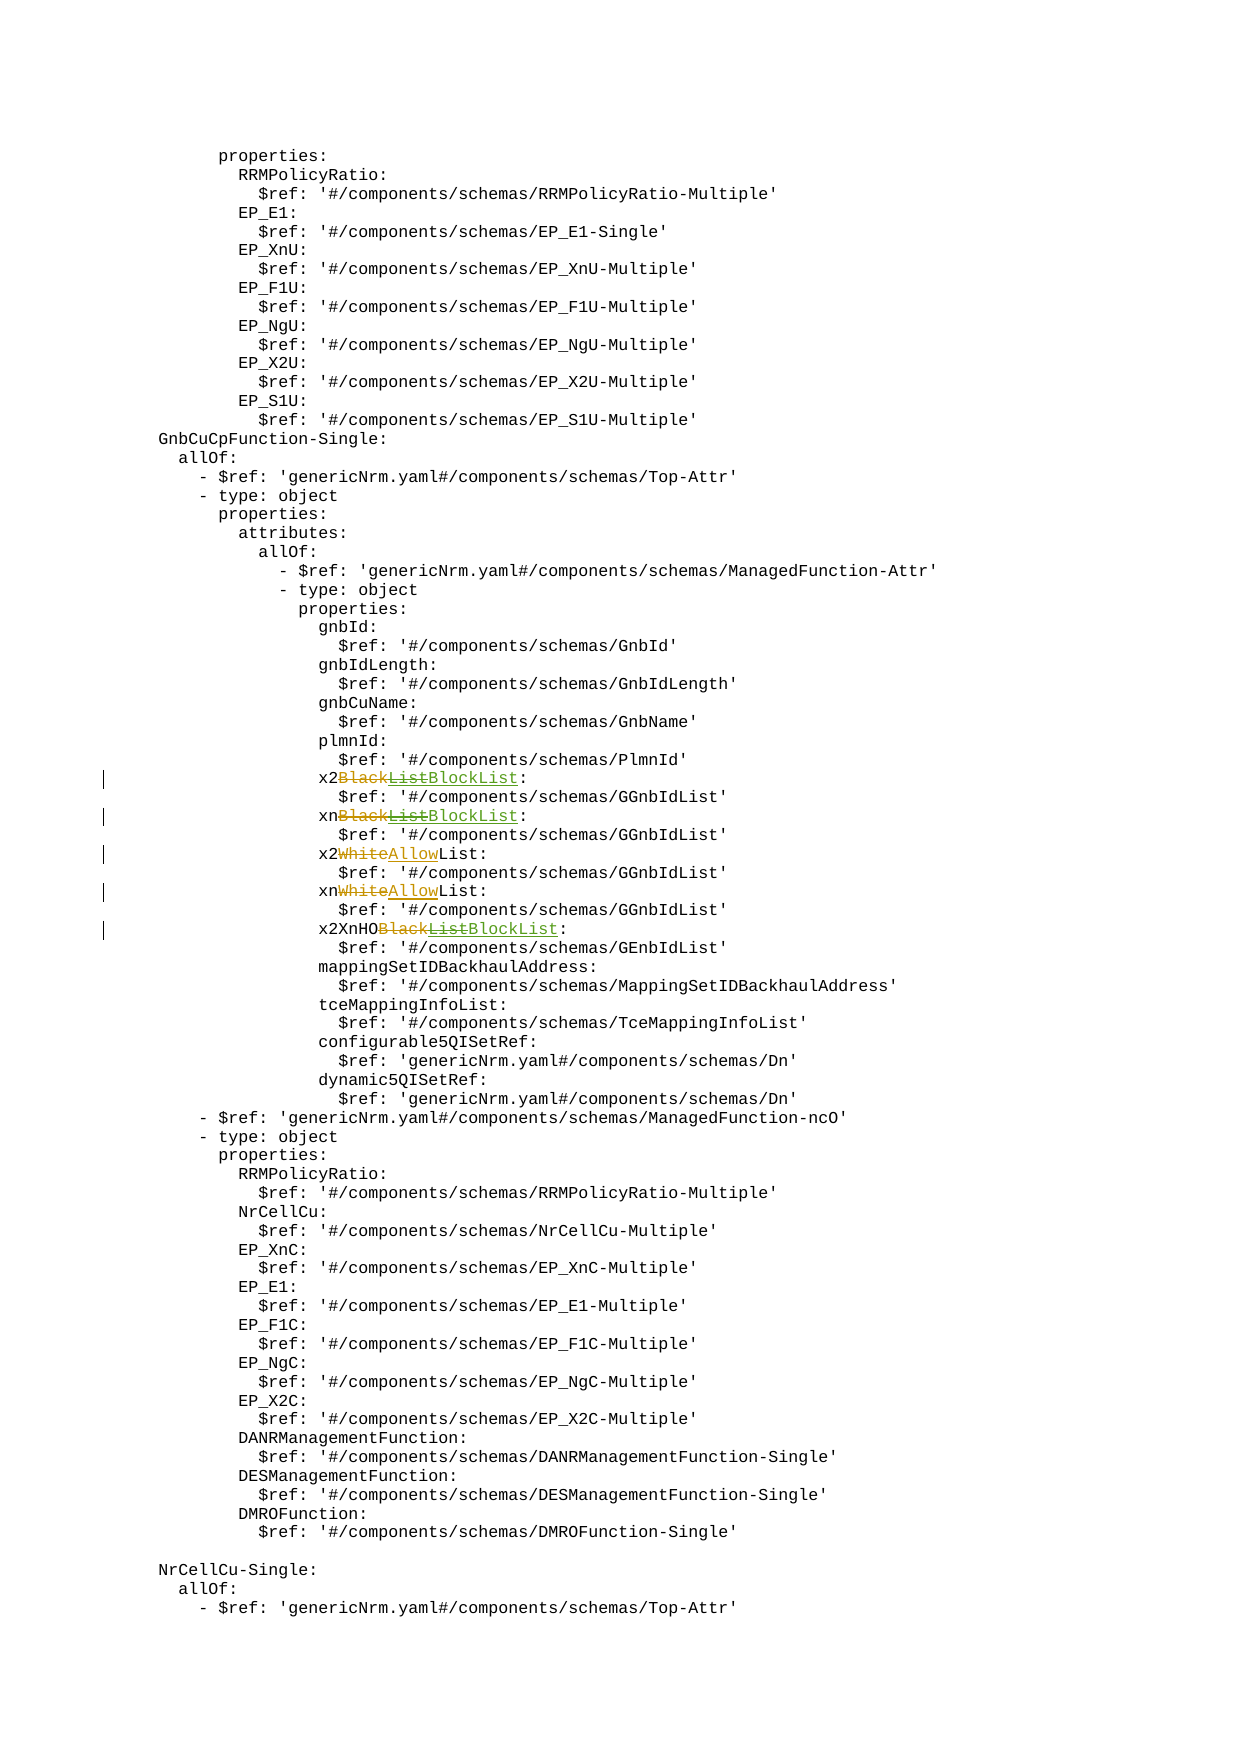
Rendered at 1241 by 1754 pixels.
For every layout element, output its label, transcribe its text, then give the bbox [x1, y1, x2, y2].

text $ref: '#/components/schemas/EP_X2U-Multiple' [118, 374, 1122, 393]
text - type: object [118, 487, 1122, 506]
text $ref: '#/components/schemas/GnbName' [118, 713, 1122, 732]
text - type: object [118, 581, 1122, 600]
text $ref: 'genericNrm.yaml#/components/schemas/Dn' [118, 1090, 1122, 1109]
text dynamic5QISetRef: [118, 1072, 1122, 1090]
text - type: object [118, 1128, 1122, 1147]
text GnbCuCpFunction-Single: [118, 431, 1122, 449]
text $ref: '#/components/schemas/GGnbIdList' [118, 789, 1122, 808]
text gnbCuName: [118, 694, 1122, 713]
text properties: [118, 148, 1122, 167]
text $ref: '#/components/schemas/DANRManagementFunction-Single' [118, 1449, 1122, 1467]
text - $ref: 'genericNrm.yaml#/components/schemas/ManagedFunction-Attr' [118, 562, 1122, 581]
text gnbIdLength: [118, 657, 1122, 676]
text - $ref: 'genericNrm.yaml#/components/schemas/ManagedFunction-ncO' [118, 1109, 1122, 1128]
text attributes: [118, 525, 1122, 544]
text $ref: '#/components/schemas/GGnbIdList' [118, 826, 1122, 845]
text x2List: [118, 845, 1122, 864]
text plmnId: [118, 732, 1122, 751]
text allOf: [118, 449, 1122, 468]
text $ref: '#/components/schemas/EP_X2C-Multiple' [118, 1411, 1122, 1430]
text $ref: '#/components/schemas/GnbIdLength' [118, 676, 1122, 694]
text $ref: '#/components/schemas/EP_E1-Multiple' [118, 1298, 1122, 1317]
text $ref: '#/components/schemas/DMROFunction-Single' [118, 1524, 1122, 1543]
text $ref: '#/components/schemas/DESManagementFunction-Single' [118, 1486, 1122, 1505]
text $ref: '#/components/schemas/EP_NgU-Multiple' [118, 336, 1122, 355]
text EP_X2U: [118, 355, 1122, 374]
text - $ref: 'genericNrm.yaml#/components/schemas/Top-Attr' [118, 468, 1122, 487]
text $ref: '#/components/schemas/PlmnId' [118, 751, 1122, 770]
text $ref: '#/components/schemas/EP_XnU-Multiple' [118, 261, 1122, 280]
text $ref: '#/components/schemas/GnbId' [118, 638, 1122, 657]
text RRMPolicyRatio: [118, 167, 1122, 185]
text xn: [118, 808, 1122, 826]
text properties: [118, 506, 1122, 525]
text $ref: '#/components/schemas/GGnbIdList' [118, 902, 1122, 921]
text $ref: '#/components/schemas/EP_F1C-Multiple' [118, 1336, 1122, 1354]
text properties: [118, 1147, 1122, 1166]
text DESManagementFunction: [118, 1467, 1122, 1486]
text $ref: '#/components/schemas/EP_NgC-Multiple' [118, 1373, 1122, 1392]
text allOf: [118, 544, 1122, 562]
text x2: [118, 770, 1122, 789]
text $ref: '#/components/schemas/EP_XnC-Multiple' [118, 1260, 1122, 1279]
text tceMappingInfoList: [118, 996, 1122, 1015]
text EP_NgU: [118, 317, 1122, 336]
text EP_E1: [118, 204, 1122, 223]
text EP_F1U: [118, 280, 1122, 298]
text mappingSetIDBackhaulAddress: [118, 958, 1122, 977]
text x2XnHO: [118, 921, 1122, 939]
text $ref: '#/components/schemas/GGnbIdList' [118, 864, 1122, 883]
text EP_S1U: [118, 393, 1122, 412]
text $ref: '#/components/schemas/MappingSetIDBackhaulAddress' [118, 977, 1122, 996]
text EP_X2C: [118, 1392, 1122, 1411]
text properties: [118, 600, 1122, 619]
text allOf: [118, 1581, 1122, 1599]
text $ref: '#/components/schemas/RRMPolicyRatio-Multiple' [118, 185, 1122, 204]
text $ref: '#/components/schemas/RRMPolicyRatio-Multiple' [118, 1185, 1122, 1203]
text xnList: [118, 883, 1122, 902]
text $ref: 'genericNrm.yaml#/components/schemas/Dn' [118, 1053, 1122, 1072]
text $ref: '#/components/schemas/EP_S1U-Multiple' [118, 412, 1122, 431]
text EP_E1: [118, 1279, 1122, 1298]
text $ref: '#/components/schemas/GEnbIdList' [118, 939, 1122, 958]
text EP_F1C: [118, 1317, 1122, 1336]
text RRMPolicyRatio: [118, 1166, 1122, 1185]
text DMROFunction: [118, 1505, 1122, 1524]
text NrCellCu: [118, 1203, 1122, 1222]
text EP_XnU: [118, 242, 1122, 261]
text $ref: '#/components/schemas/EP_E1-Single' [118, 223, 1122, 242]
text EP_XnC: [118, 1241, 1122, 1260]
text $ref: '#/components/schemas/EP_F1U-Multiple' [118, 298, 1122, 317]
text $ref: '#/components/schemas/TceMappingInfoList' [118, 1015, 1122, 1034]
text gnbId: [118, 619, 1122, 638]
text - $ref: 'genericNrm.yaml#/components/schemas/Top-Attr' [118, 1599, 1122, 1618]
text EP_NgC: [118, 1354, 1122, 1373]
text NrCellCu-Single: [118, 1562, 1122, 1581]
text configurable5QISetRef: [118, 1034, 1122, 1053]
text $ref: '#/components/schemas/NrCellCu-Multiple' [118, 1222, 1122, 1241]
text DANRManagementFunction: [118, 1430, 1122, 1449]
